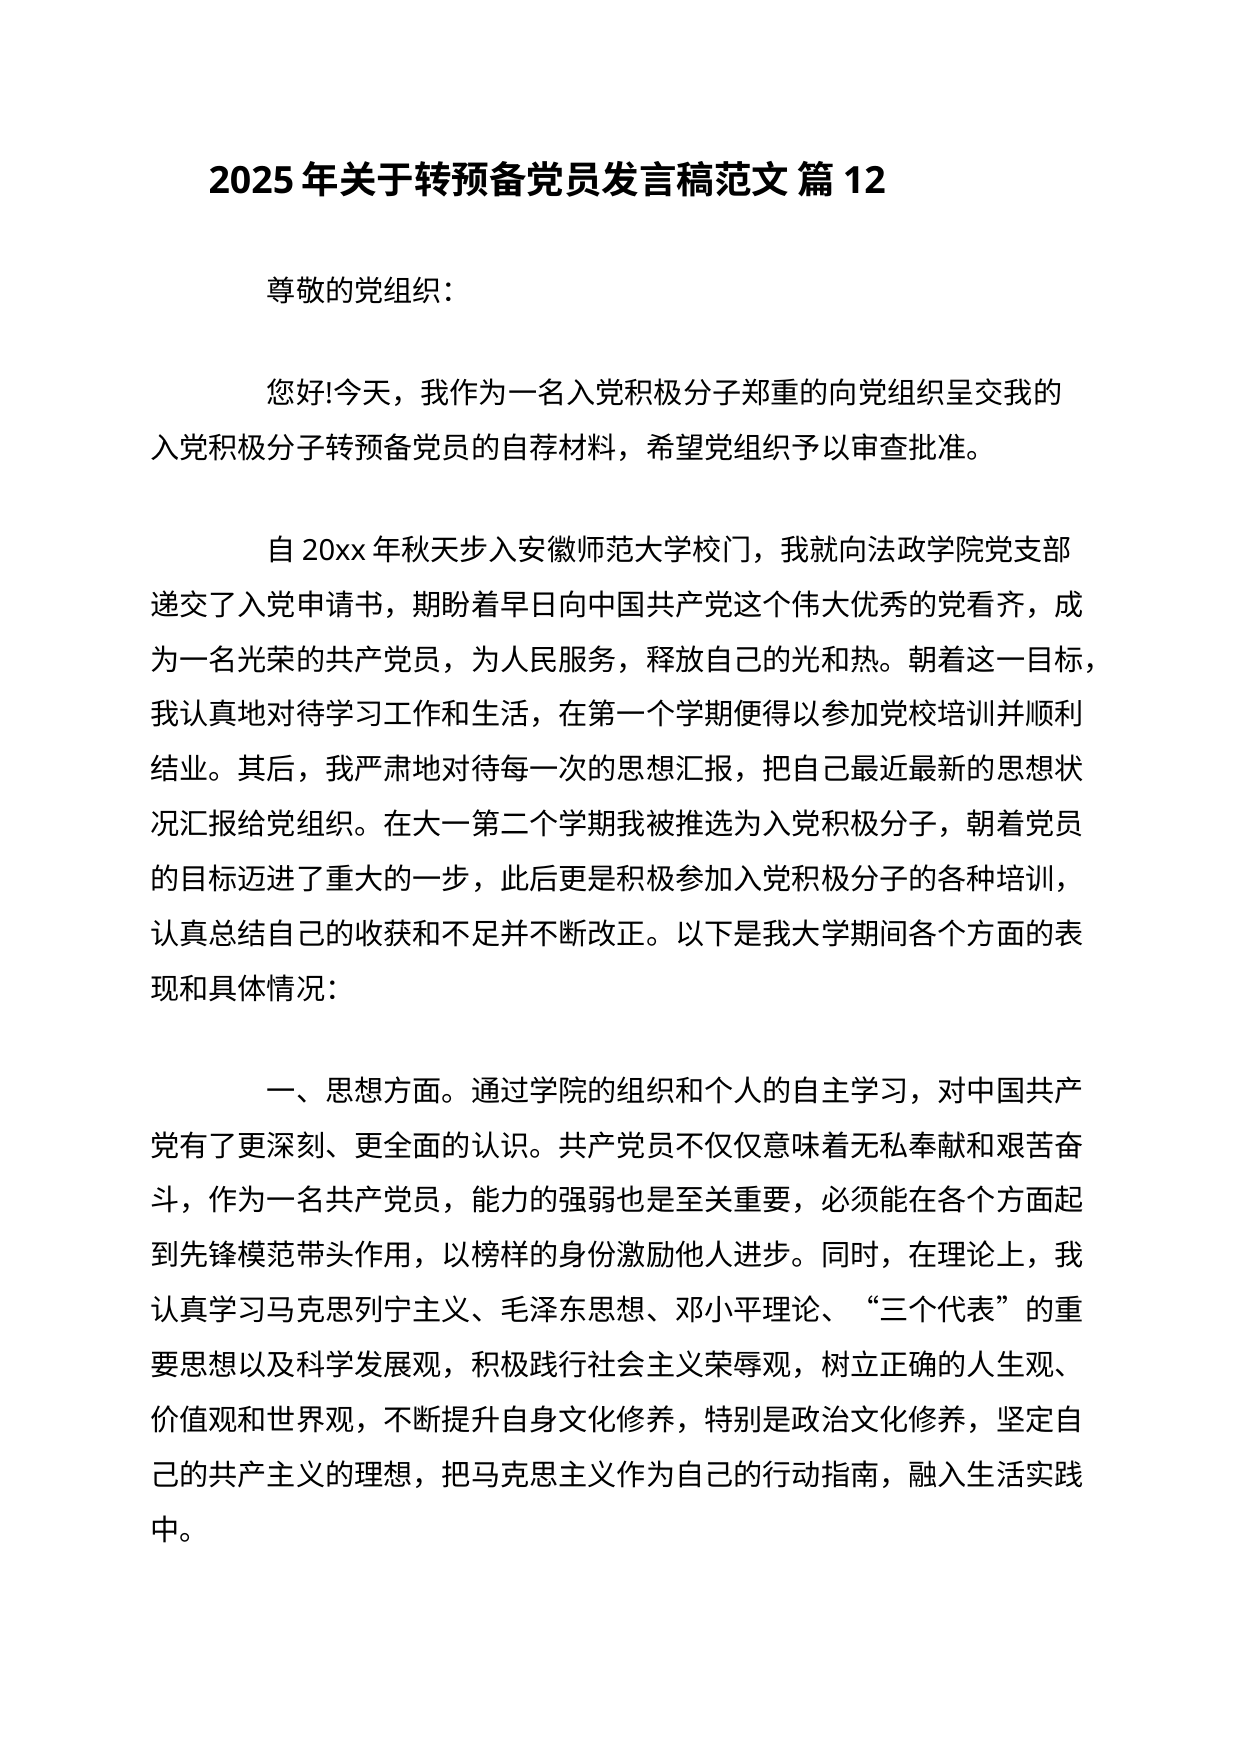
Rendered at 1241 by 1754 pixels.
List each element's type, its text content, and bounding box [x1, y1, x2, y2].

text 尊敬的党组织： [150, 268, 1090, 310]
text 一、思想方面。通过学院的组织和个人的自主学习，对中国共产党有了更深刻、更全面的认识。共产党员不仅仅意味着无私奉献和艰苦奋斗，作为一名共产党员，能力的强弱也是至关重要，必须能在各个方面起到先锋模范带头作用，以榜样的身份激励他人进步。同时，在理论上，我认真学习马克思列宁主义、毛泽东思想、邓小平理论、“三个代表”的重要思想以及科学发展观，积极践行社会主义荣辱观，树立正确的人生观、价值观和世界观，不断提升自身文化修养，特别是政治文化修养，坚定自己的共产主义的理想，把马克思主义作为自己的行动指南，融入生活实践中。 [150, 1067, 1090, 1549]
text 您好!今天，我作为一名入党积极分子郑重的向党组织呈交我的入党积极分子转预备党员的自荐材料，希望党组织予以审查批准。 [150, 369, 1090, 467]
text 自20xx年秋天步入安徽师范大学校门，我就向法政学院党支部递交了入党申请书，期盼着早日向中国共产党这个伟大优秀的党看齐，成为一名光荣的共产党员，为人民服务，释放自己的光和热。朝着这一目标，我认真地对待学习工作和生活，在第一个学期便得以参加党校培训并顺利结业。其后，我严肃地对待每一次的思想汇报，把自己最近最新的思想状况汇报给党组织。在大一第二个学期我被推选为入党积极分子，朝着党员的目标迈进了重大的一步，此后更是积极参加入党积极分子的各种培训，认真总结自己的收获和不足并不断改正。以下是我大学期间各个方面的表现和具体情况： [150, 526, 1090, 1008]
text 2025年关于转预备党员发言稿范文 篇12 [150, 150, 1090, 204]
